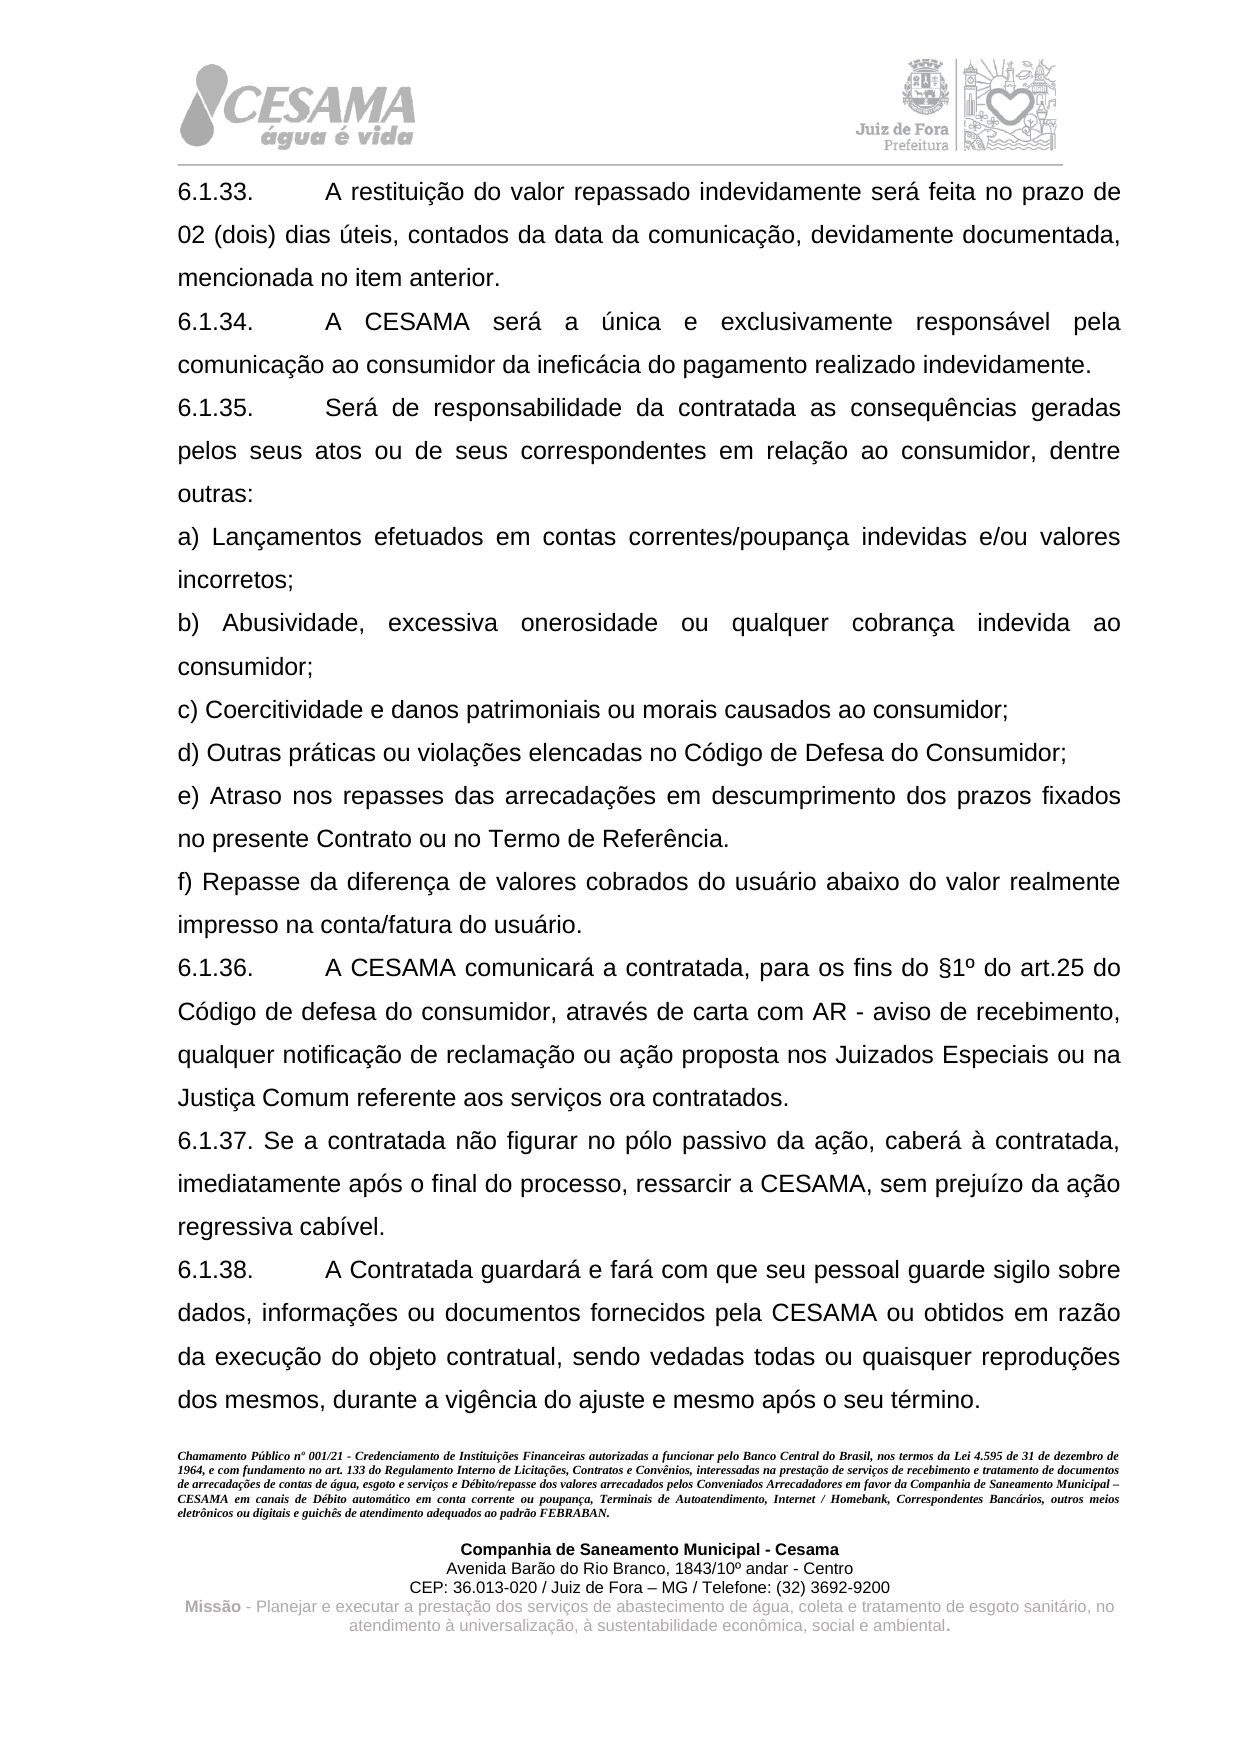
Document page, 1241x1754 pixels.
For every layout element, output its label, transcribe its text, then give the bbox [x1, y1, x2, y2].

text a) Lançamentos efetuados em contas correntes/poupança indevidas e/ou valores incorretos; [177, 522, 1122, 594]
text f) Repasse da diferença de valores cobrados do usuário abaixo do valor realmente impresso na conta/fatura do usuário. [177, 867, 1122, 939]
text 6.1.34. A CESAMA será a única e exclusivamente responsável pela comunicação ao consumidor da ineficácia do pagamento realizado indevidamente. [177, 307, 1122, 378]
text 6.1.36. A CESAMA comunicará a contratada, para os fins do §1º do art.25 do Código de defesa do consumidor, através de carta com AR - aviso de recebimento, qualquer notificação de reclamação ou ação proposta nos Juizados Especiais ou na Justiça Comum referente aos serviços ora contratados. [177, 953, 1122, 1112]
text 6.1.33. A restituição do valor repassado indevidamente será feita no prazo de 02 (dois) dias úteis, contados da data da comunicação, devidamente documentada, mencionada no item anterior. [177, 177, 1122, 292]
text e) Atraso nos repasses das arrecadações em descumprimento dos prazos fixados no presente Contrato ou no Termo de Referência. [177, 781, 1122, 853]
text 6.1.35. Será de responsabilidade da contratada as consequências geradas pelos seus atos ou de seus correspondentes em relação ao consumidor, dentre outras: [177, 393, 1122, 508]
text c) Coercitividade e danos patrimoniais ou morais causados ao consumidor; [177, 695, 1122, 723]
text 6.1.37. Se a contratada não figurar no pólo passivo da ação, caberá à contratada, imediatamente após o final do processo, ressarcir a CESAMA, sem prejuízo da ação regressiva cabível. [177, 1126, 1122, 1241]
text 6.1.38. A Contratada guardará e fará com que seu pessoal guarde sigilo sobre dados, informações ou documentos fornecidos pela CESAMA ou obtidos em razão da execução do objeto contratual, sendo vedadas todas ou quaisquer reproduções dos mesmos, durante a vigência do ajuste e mesmo após o seu término. [177, 1255, 1122, 1413]
text d) Outras práticas ou violações elencadas no Código de Defesa do Consumidor; [177, 738, 1122, 767]
picture [177, 59, 1064, 166]
text b) Abusividade, excessiva onerosidade ou qualquer cobrança indevida ao consumidor; [177, 608, 1122, 680]
